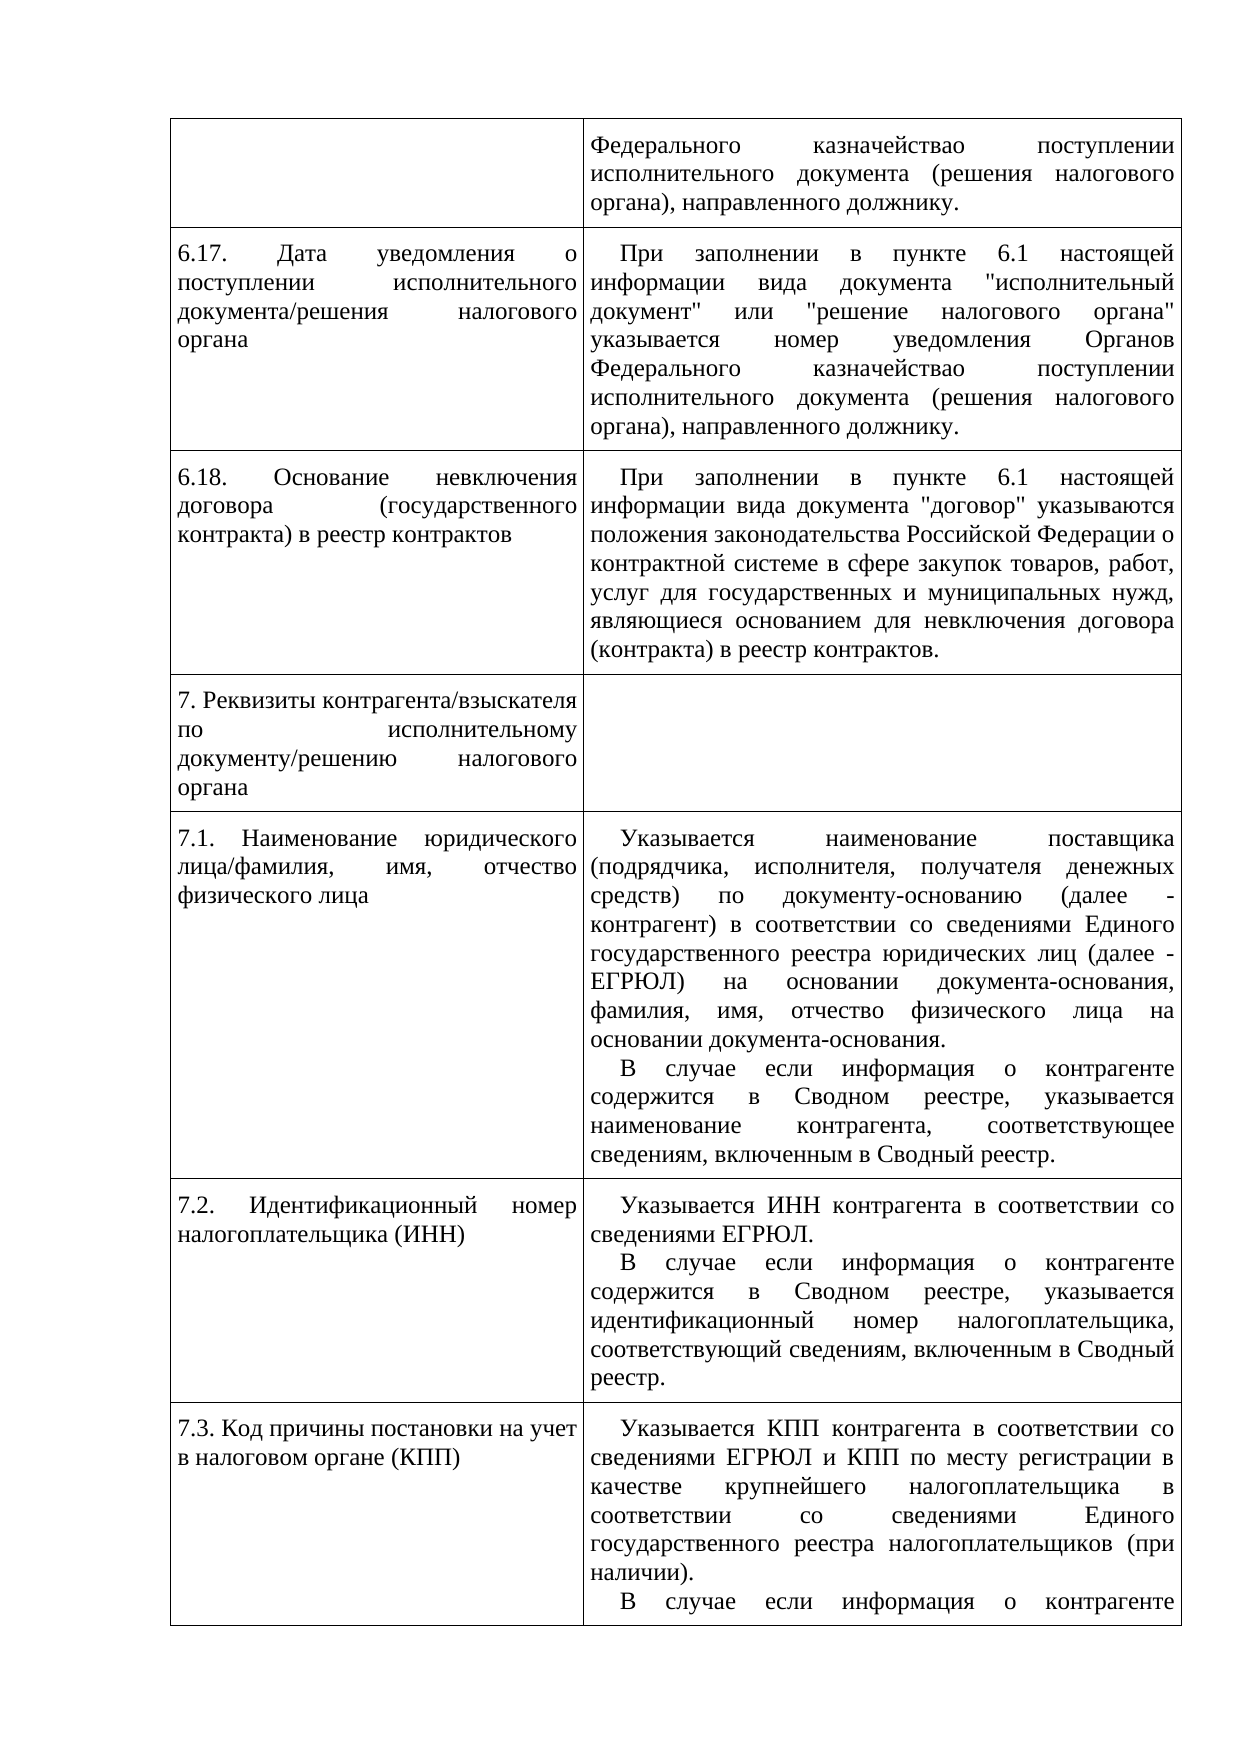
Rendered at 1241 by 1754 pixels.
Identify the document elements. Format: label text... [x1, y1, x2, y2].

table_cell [171, 119, 583, 227]
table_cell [171, 1403, 583, 1625]
table_cell При заполнении в пункте 6.1 настоящей информации вида документа "договор" указываются положения законодательства Российской Федерации о контрактной системе в сфере закупок товаров, работ, услуг для государственных и муниципальных нужд, являющиеся основанием для невключения договора (контракта) в реестр контрактов. [584, 451, 1181, 674]
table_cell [584, 119, 1181, 227]
table_cell 7. Реквизиты контрагента/взыскателя по исполнительному документу/решению налогового органа [171, 675, 583, 811]
table_cell Указывается наименование поставщика (подрядчика, исполнителя, получателя денежных средств) по документу-основанию (далее - контрагент) в соответствии со сведениями Единого государственного реестра юридических лиц (далее - ЕГРЮЛ) на основании документа-основания, фамилия, имя, отчество физического лица на основании документа-основания. В случае если информация о контрагенте содержится в Сводном реестре, указывается наименование контрагента, соответствующее сведениям, включенным в Сводный реестр. [584, 812, 1181, 1178]
table_cell 6.17. Дата уведомления о поступлении исполнительного документа/решения налогового органа [171, 228, 583, 450]
table_cell 6.18. Основание невключения договора (государственного контракта) в реестр контрактов [171, 451, 583, 674]
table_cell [584, 1403, 1181, 1625]
table_cell [584, 675, 1181, 811]
table_cell 7.2. Идентификационный номер налогоплательщика (ИНН) [171, 1179, 583, 1402]
table_cell 7.1. Наименование юридического лица/фамилия, имя, отчество физического лица [171, 812, 583, 1178]
table_cell Указывается ИНН контрагента в соответствии со сведениями ЕГРЮЛ. В случае если информация о контрагенте содержится в Сводном реестре, указывается идентификационный номер налогоплательщика, соответствующий сведениям, включенным в Сводный реестр. [584, 1179, 1181, 1402]
